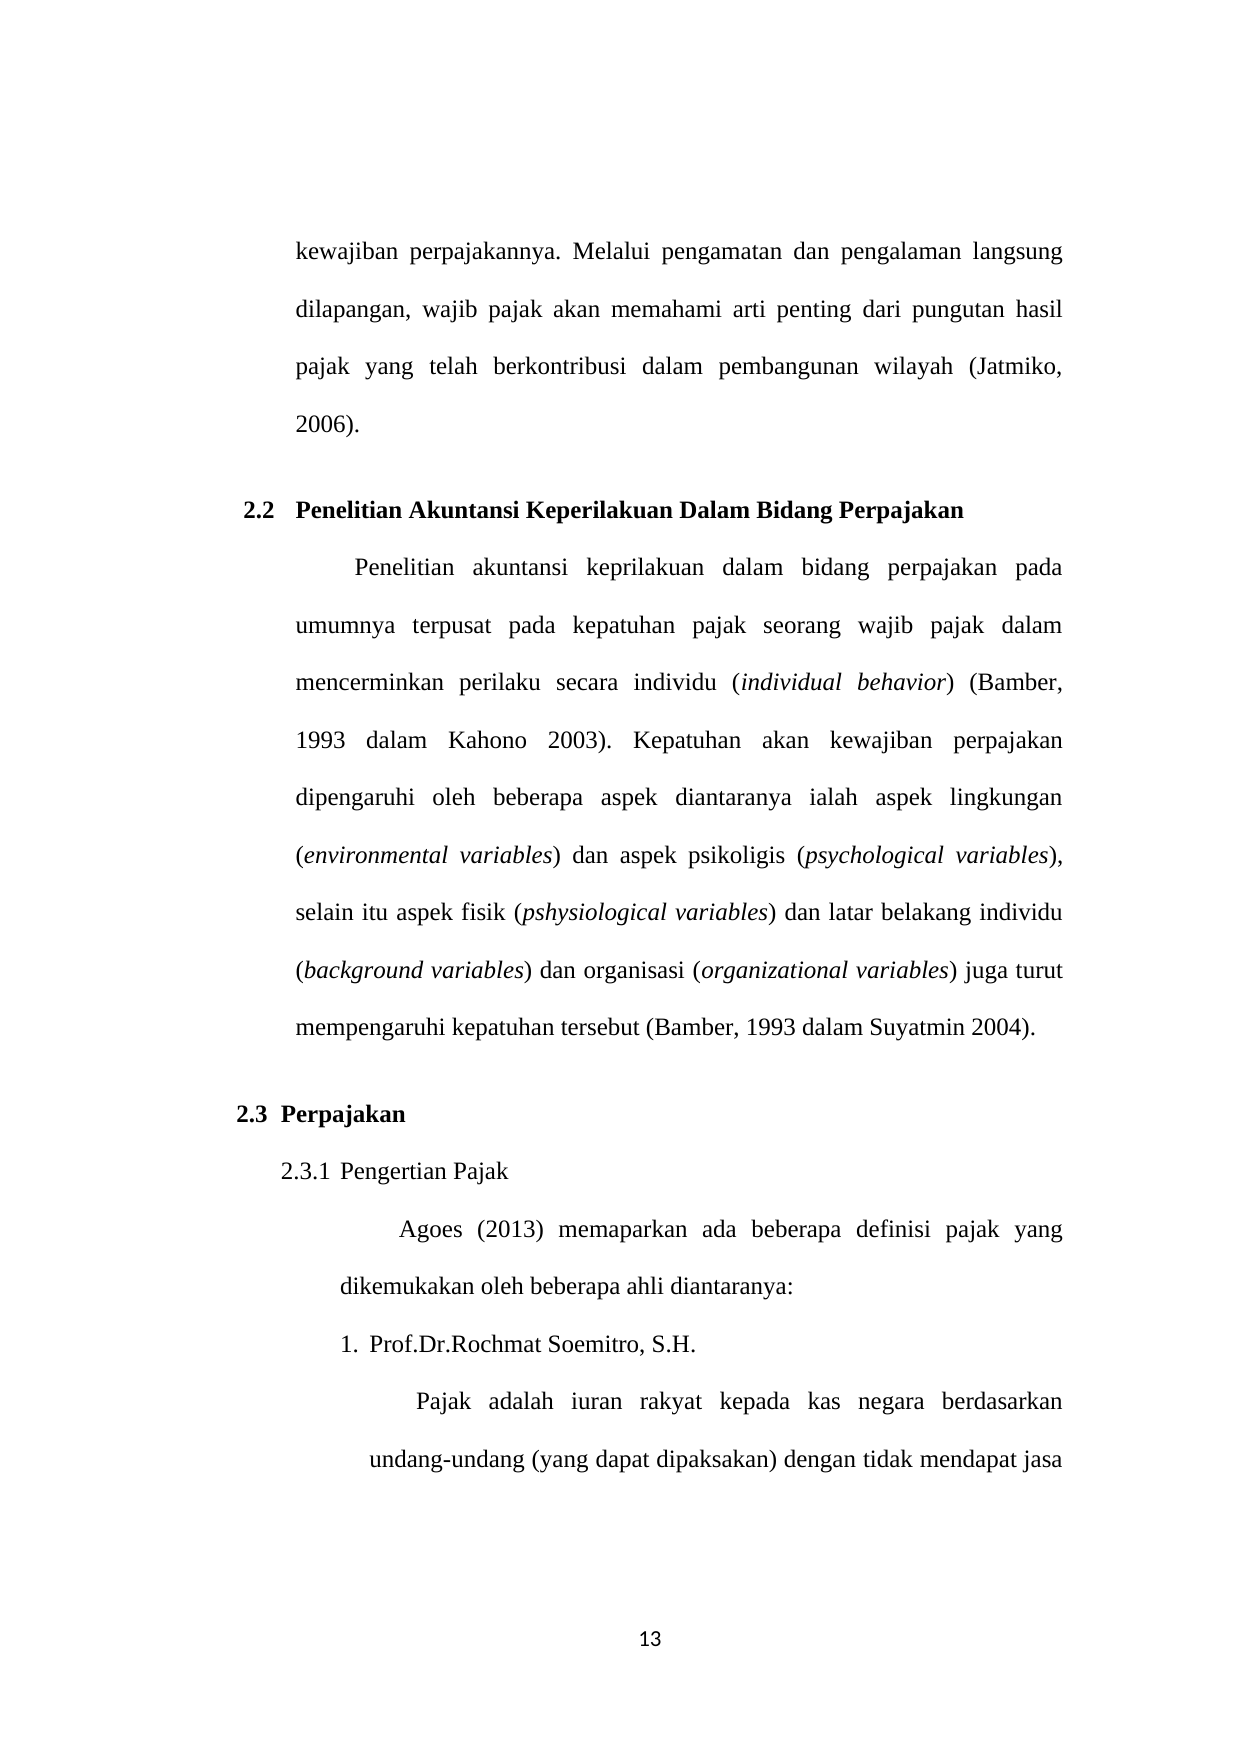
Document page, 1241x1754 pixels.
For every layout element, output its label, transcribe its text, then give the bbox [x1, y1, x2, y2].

list Agoes (2013) memaparkan ada beberapa definisi pajak yang dikemukakan oleh beberapa ahli diantaranya: [340, 1214, 1063, 1300]
list Penelitian Akuntansi Keperilakuan Dalam Bidang Perpajakan [243, 495, 1063, 524]
list Prof.Dr.Rochmat Soemitro, S.H. [340, 1329, 1063, 1357]
list Penelitian akuntansi keprilakuan dalam bidang perpajakan pada umumnya terpusat pada kepatuhan pajak seorang wajib pajak dalam mencerminkan perilaku secara individu (individual behavior) (Bamber, 1993 dalam Kahono 2003). Kepatuhan akan kewajiban perpajakan dipengaruhi oleh beberapa aspek diantaranya ialah aspek lingkungan (environmental variables) dan aspek psikoligis (psychological variables), selain itu aspek fisik (pshysiological variables) dan latar belakang individu (background variables) dan organisasi (organizational variables) juga turut mempengaruhi kepatuhan tersebut (Bamber, 1993 dalam Suyatmin 2004). [295, 552, 1063, 1041]
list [369, 1386, 1063, 1472]
list Pengertian Pajak [281, 1156, 1063, 1185]
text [295, 236, 1063, 437]
list Perpajakan [236, 1099, 1063, 1127]
